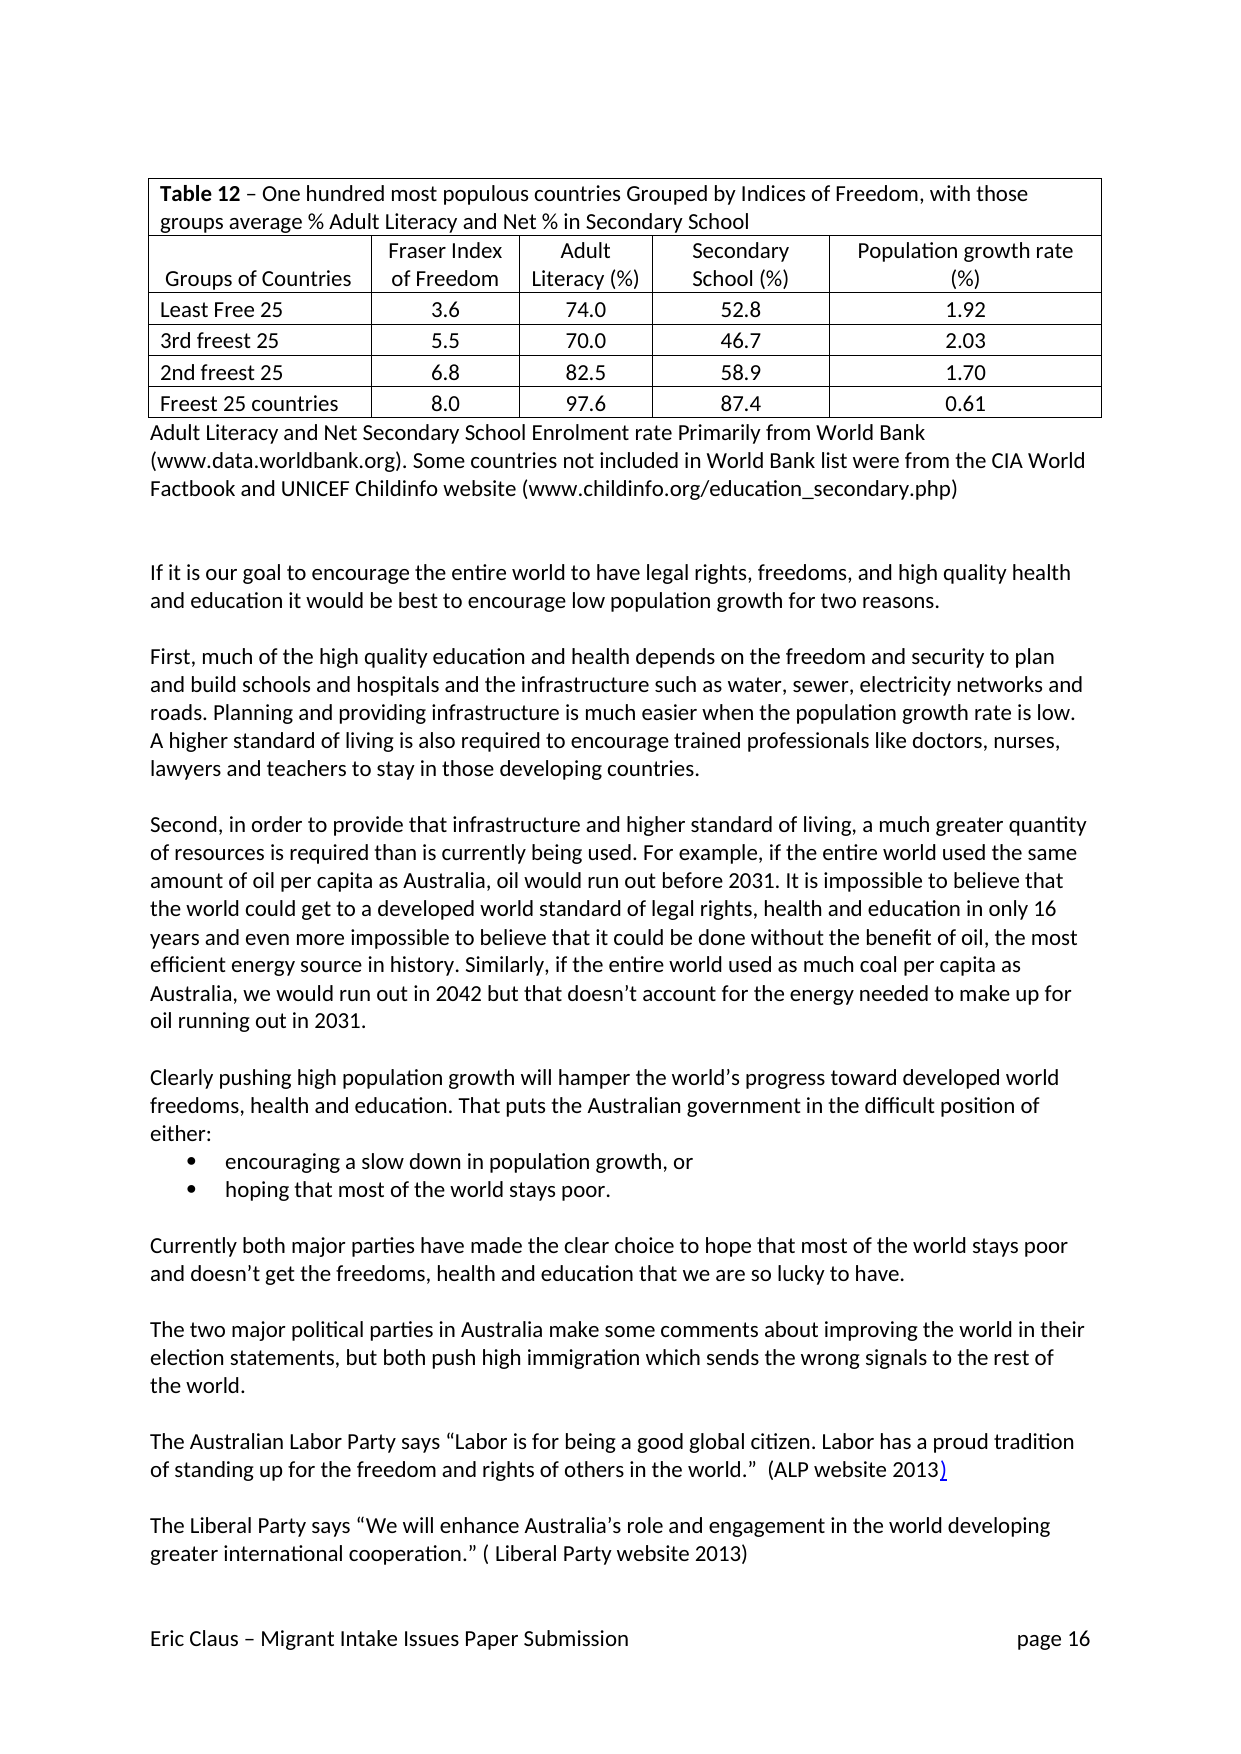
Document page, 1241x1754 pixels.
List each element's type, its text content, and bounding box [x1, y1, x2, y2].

text Clearly pushing high population growth will hamper the world’s progress toward developed world freedoms, health and education. That puts the Australian government in the difficult position of either: [150, 1063, 1090, 1147]
text First, much of the high quality education and health depends on the freedom and security to plan and build schools and hospitals and the infrastructure such as water, sewer, electricity networks and roads. Planning and providing infrastructure is much easier when the population growth rate is low. A higher standard of living is also required to encourage trained professionals like doctors, nurses, lawyers and teachers to stay in those developing countries. [150, 642, 1090, 782]
text Second, in order to provide that infrastructure and higher standard of living, a much greater quantity of resources is required than is currently being used. For example, if the entire world used the same amount of oil per capita as Australia, oil would run out before 2031. It is impossible to believe that the world could get to a developed world standard of legal rights, health and education in only 16 years and even more impossible to believe that it could be done without the benefit of oil, the most efficient energy source in history. Similarly, if the entire world used as much coal per capita as Australia, we would run out in 2042 but that doesn’t account for the energy needed to make up for oil running out in 2031. [150, 811, 1090, 1035]
table_cell Population growth rate (%) [830, 236, 1101, 292]
table_cell 58.9 [653, 356, 829, 386]
text The Liberal Party says “We will enhance Australia’s role and engagement in the world developing greater international cooperation.” ( Liberal Party website 2013) [150, 1511, 1090, 1567]
text The Australian Labor Party says “Labor is for being a good global citizen. Labor has a proud tradition of standing up for the freedom and rights of others in the world.” (ALP website 2013) [150, 1427, 1090, 1483]
table_cell 3rd freest 25 [149, 325, 371, 355]
table_cell 8.0 [372, 387, 519, 417]
table_cell Groups of Countries [149, 236, 371, 292]
table_header Table 12 – One hundred most populous countries Grouped by Indices of Freedom, with those groups average % Adult Literacy and Net % in Secondary School [149, 179, 1101, 235]
table_cell 2.03 [830, 325, 1101, 355]
table_cell 82.5 [520, 356, 652, 386]
table_cell 74.0 [520, 293, 652, 323]
table_cell 0.61 [830, 387, 1101, 417]
table_cell 5.5 [372, 325, 519, 355]
text Currently both major parties have made the clear choice to hope that most of the world stays poor and doesn’t get the freedoms, health and education that we are so lucky to have. [150, 1231, 1090, 1287]
table_cell 70.0 [520, 325, 652, 355]
table_cell Freest 25 countries [149, 387, 371, 417]
table_cell Least Free 25 [149, 293, 371, 323]
table_cell Adult Literacy (%) [520, 236, 652, 292]
text If it is our goal to encourage the entire world to have legal rights, freedoms, and high quality health and education it would be best to encourage low population growth for two reasons. [150, 558, 1090, 614]
list encouraging a slow down in population growth, or [187, 1147, 1090, 1175]
table_cell 1.70 [830, 356, 1101, 386]
table_cell 52.8 [653, 293, 829, 323]
list hoping that most of the world stays poor. [187, 1175, 1090, 1203]
table_cell 97.6 [520, 387, 652, 417]
table_cell Fraser Index of Freedom [372, 236, 519, 292]
text Adult Literacy and Net Secondary School Enrolment rate Primarily from World Bank (www.data.worldbank.org). Some countries not included in World Bank list were from the CIA World Factbook and UNICEF Childinfo website (www.childinfo.org/education_secondary.php) [150, 418, 1090, 502]
table_cell 87.4 [653, 387, 829, 417]
table_cell 6.8 [372, 356, 519, 386]
table_cell 2nd freest 25 [149, 356, 371, 386]
text The two major political parties in Australia make some comments about improving the world in their election statements, but both push high immigration which sends the wrong signals to the rest of the world. [150, 1315, 1090, 1399]
table_cell 46.7 [653, 325, 829, 355]
table_cell 3.6 [372, 293, 519, 323]
table_cell 1.92 [830, 293, 1101, 323]
table_cell Secondary School (%) [653, 236, 829, 292]
